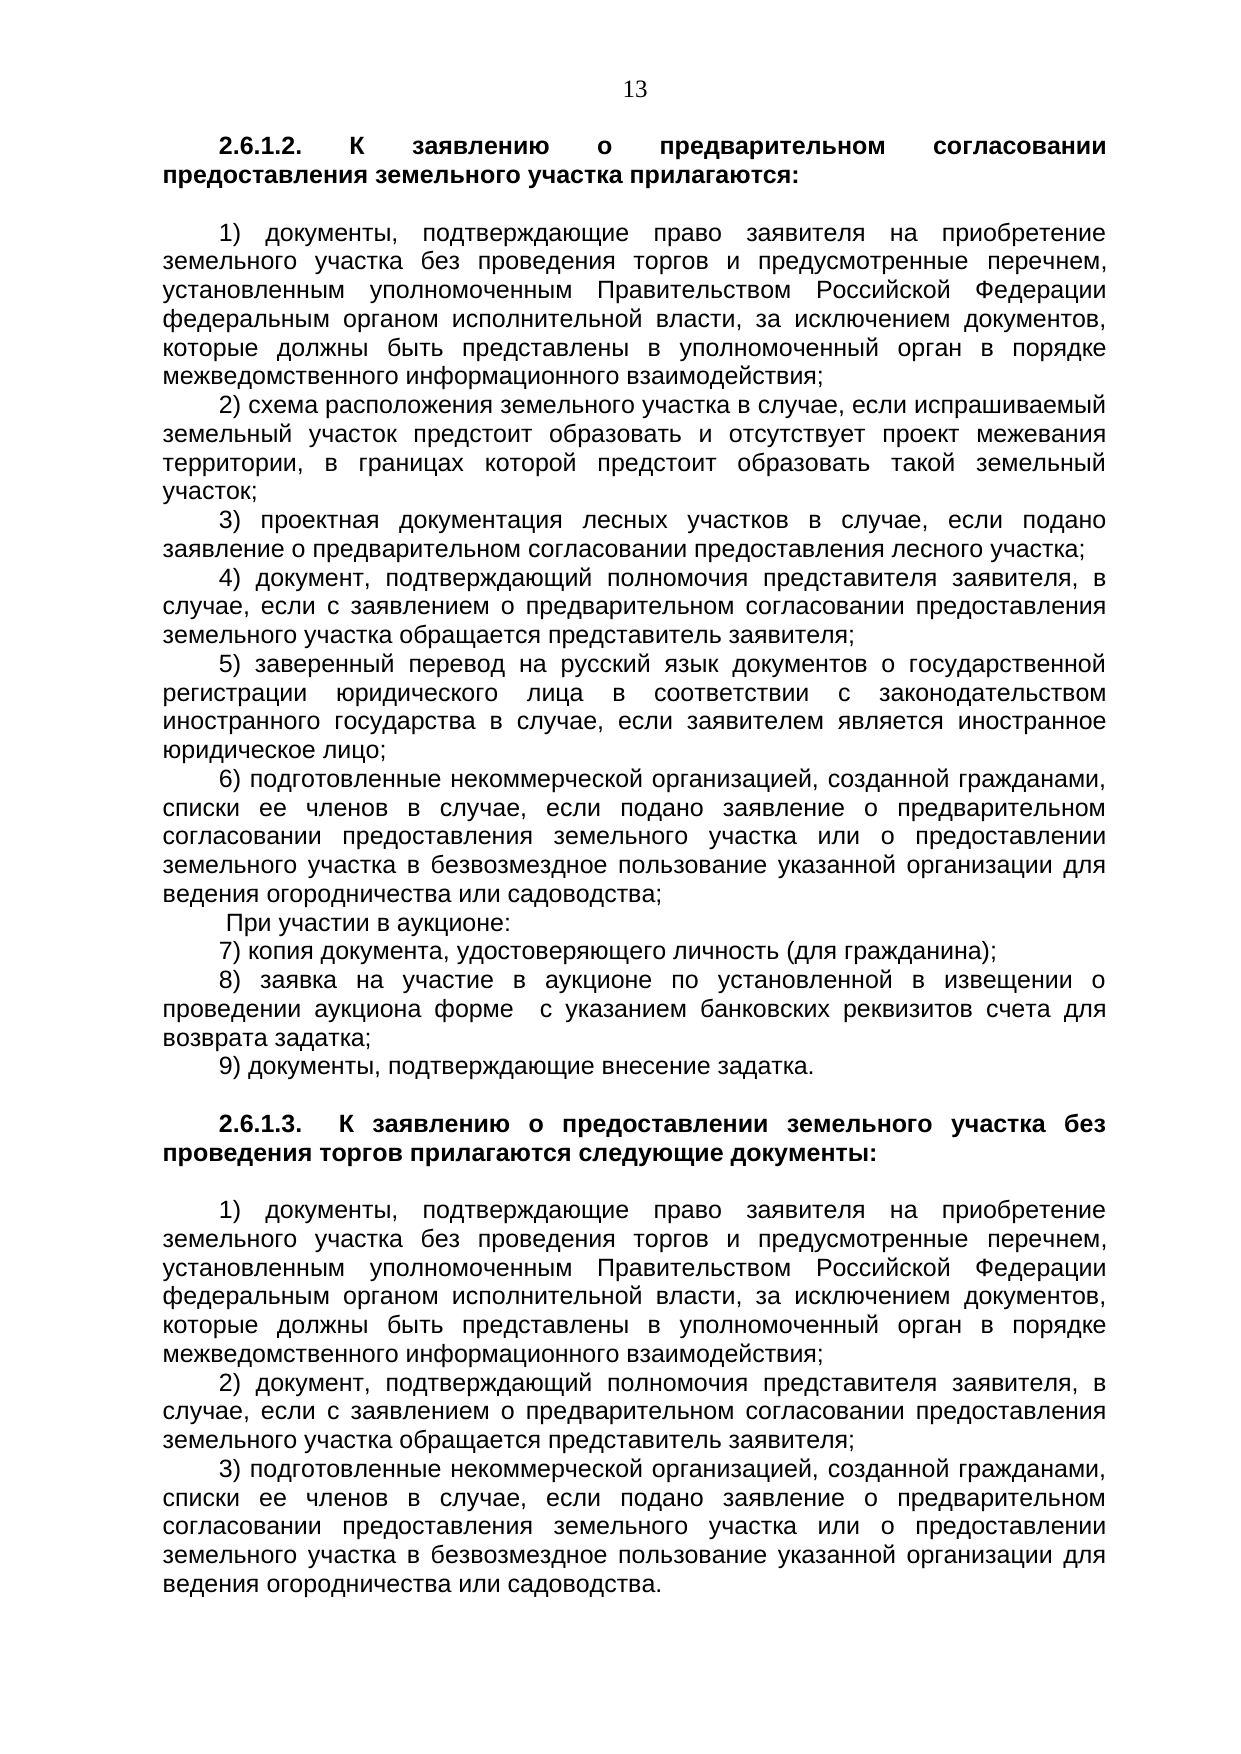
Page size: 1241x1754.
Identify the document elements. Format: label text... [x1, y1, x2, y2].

text 5) заверенный перевод на русский язык документов о государственной регистрации юридического лица в соответствии с законодательством иностранного государства в случае, если заявителем является иностранное юридическое лицо; [162, 649, 1107, 764]
text 1) документы, подтверждающие право заявителя на приобретение земельного участка без проведения торгов и предусмотренные перечнем, установленным уполномоченным Правительством Российской Федерации федеральным органом исполнительной власти, за исключением документов, которые должны быть представлены в уполномоченный орган в порядке межведомственного информационного взаимодействия; [162, 218, 1107, 390]
text 2.6.1.2. К заявлению о предварительном согласовании предоставления земельного участка прилагаются: [162, 131, 1107, 189]
text 1) документы, подтверждающие право заявителя на приобретение земельного участка без проведения торгов и предусмотренные перечнем, установленным уполномоченным Правительством Российской Федерации федеральным органом исполнительной власти, за исключением документов, которые должны быть представлены в уполномоченный орган в порядке межведомственного информационного взаимодействия; [162, 1195, 1107, 1368]
text 4) документ, подтверждающий полномочия представителя заявителя, в случае, если с заявлением о предварительном согласовании предоставления земельного участка обращается представитель заявителя; [162, 563, 1107, 649]
text 3) проектная документация лесных участков в случае, если подано заявление о предварительном согласовании предоставления лесного участка; [162, 505, 1107, 563]
text 9) документы, подтверждающие внесение задатка. [162, 1051, 1107, 1080]
text При участии в аукционе: [162, 908, 1107, 936]
text 2) схема расположения земельного участка в случае, если испрашиваемый земельный участок предстоит образовать и отсутствует проект межевания территории, в границах которой предстоит образовать такой земельный участок; [162, 390, 1107, 505]
text 7) копия документа, удостоверяющего личность (для гражданина); [162, 936, 1107, 965]
text 8) заявка на участие в аукционе по установленной в извещении о проведении аукциона форме с указанием банковских реквизитов счета для возврата задатка; [162, 965, 1107, 1051]
text 6) подготовленные некоммерческой организацией, созданной гражданами, списки ее членов в случае, если подано заявление о предварительном согласовании предоставления земельного участка или о предоставлении земельного участка в безвозмездное пользование указанной организации для ведения огородничества или садоводства; [162, 764, 1107, 908]
text 3) подготовленные некоммерческой организацией, созданной гражданами, списки ее членов в случае, если подано заявление о предварительном согласовании предоставления земельного участка или о предоставлении земельного участка в безвозмездное пользование указанной организации для ведения огородничества или садоводства. [162, 1454, 1107, 1598]
text 2.6.1.3. К заявлению о предоставлении земельного участка без проведения торгов прилагаются следующие документы: [162, 1109, 1107, 1166]
text 2) документ, подтверждающий полномочия представителя заявителя, в случае, если с заявлением о предварительном согласовании предоставления земельного участка обращается представитель заявителя; [162, 1368, 1107, 1454]
